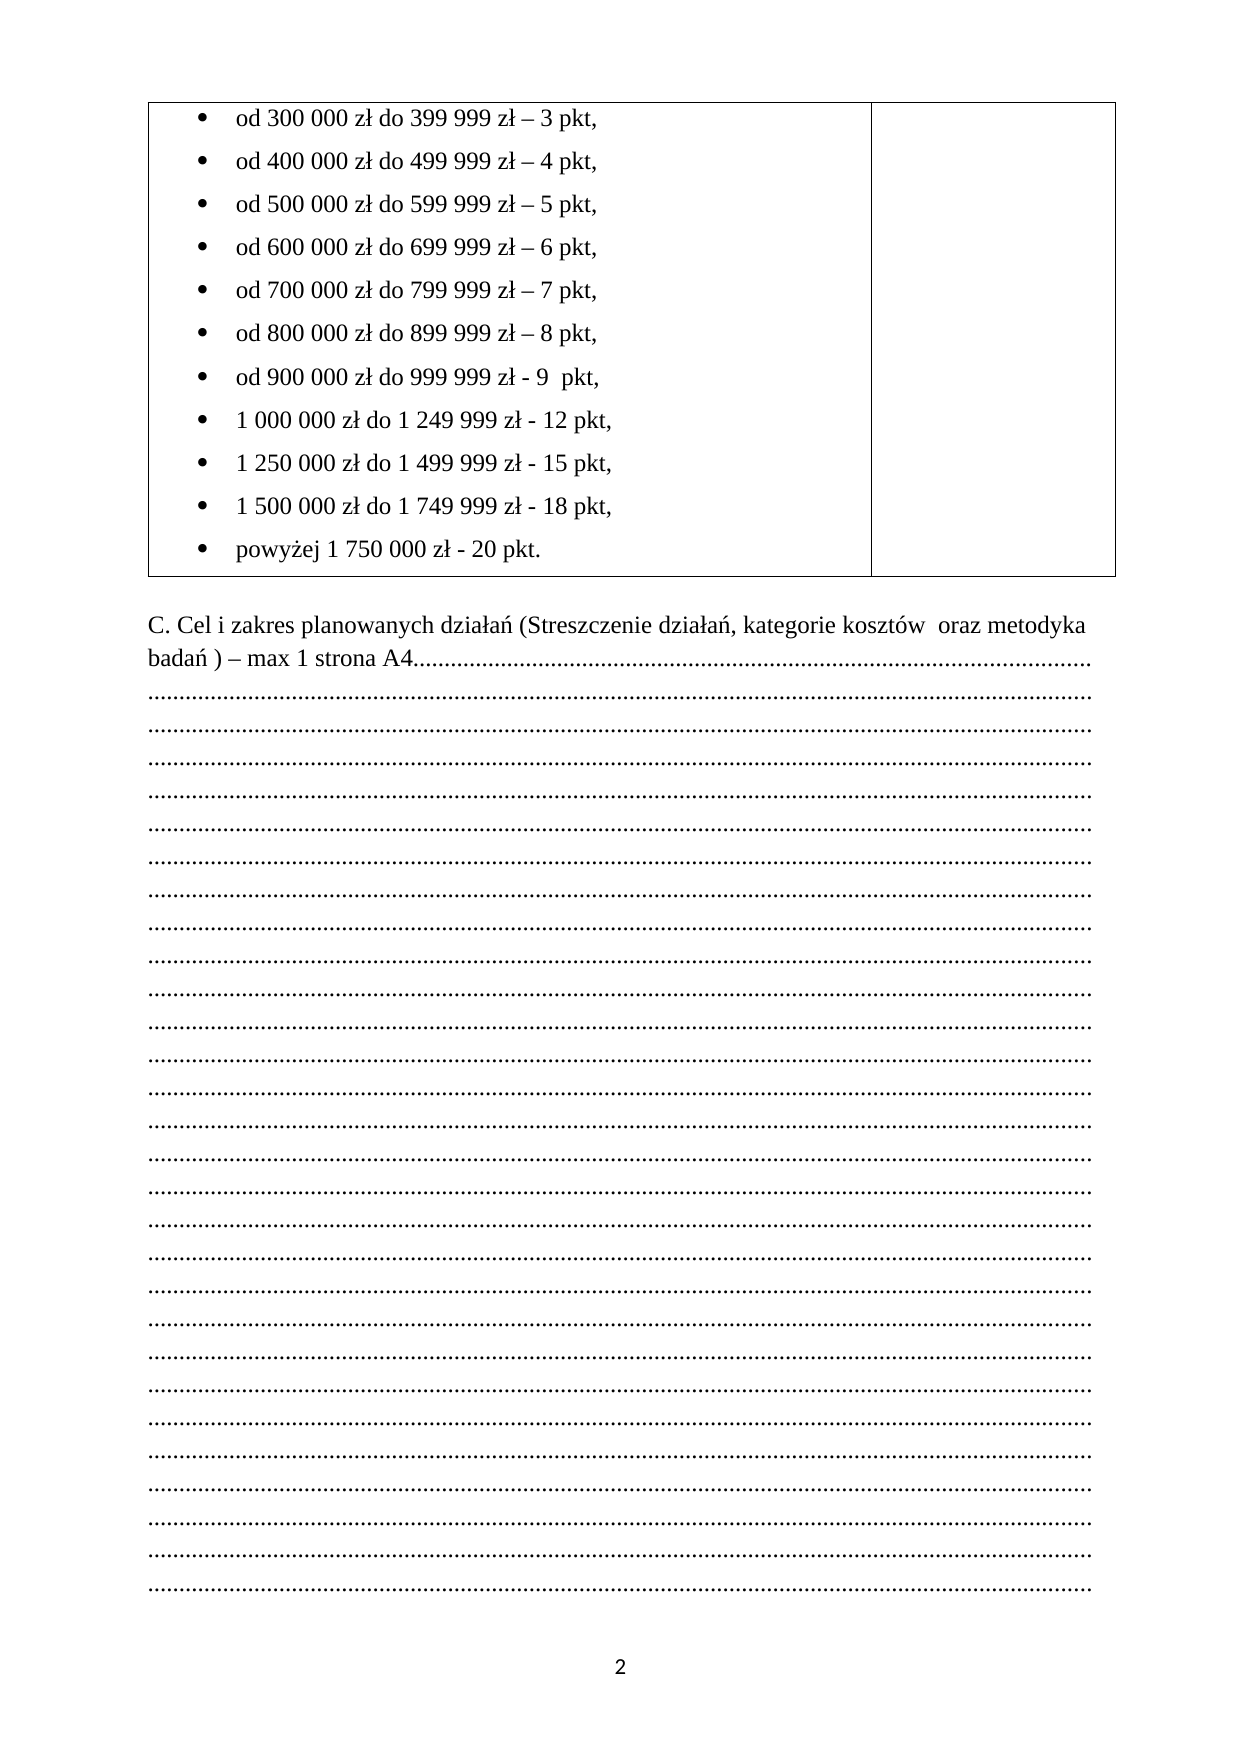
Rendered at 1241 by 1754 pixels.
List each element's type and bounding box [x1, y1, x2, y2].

text [148, 610, 1093, 1596]
table_cell [872, 103, 1115, 576]
table_cell [149, 103, 871, 576]
